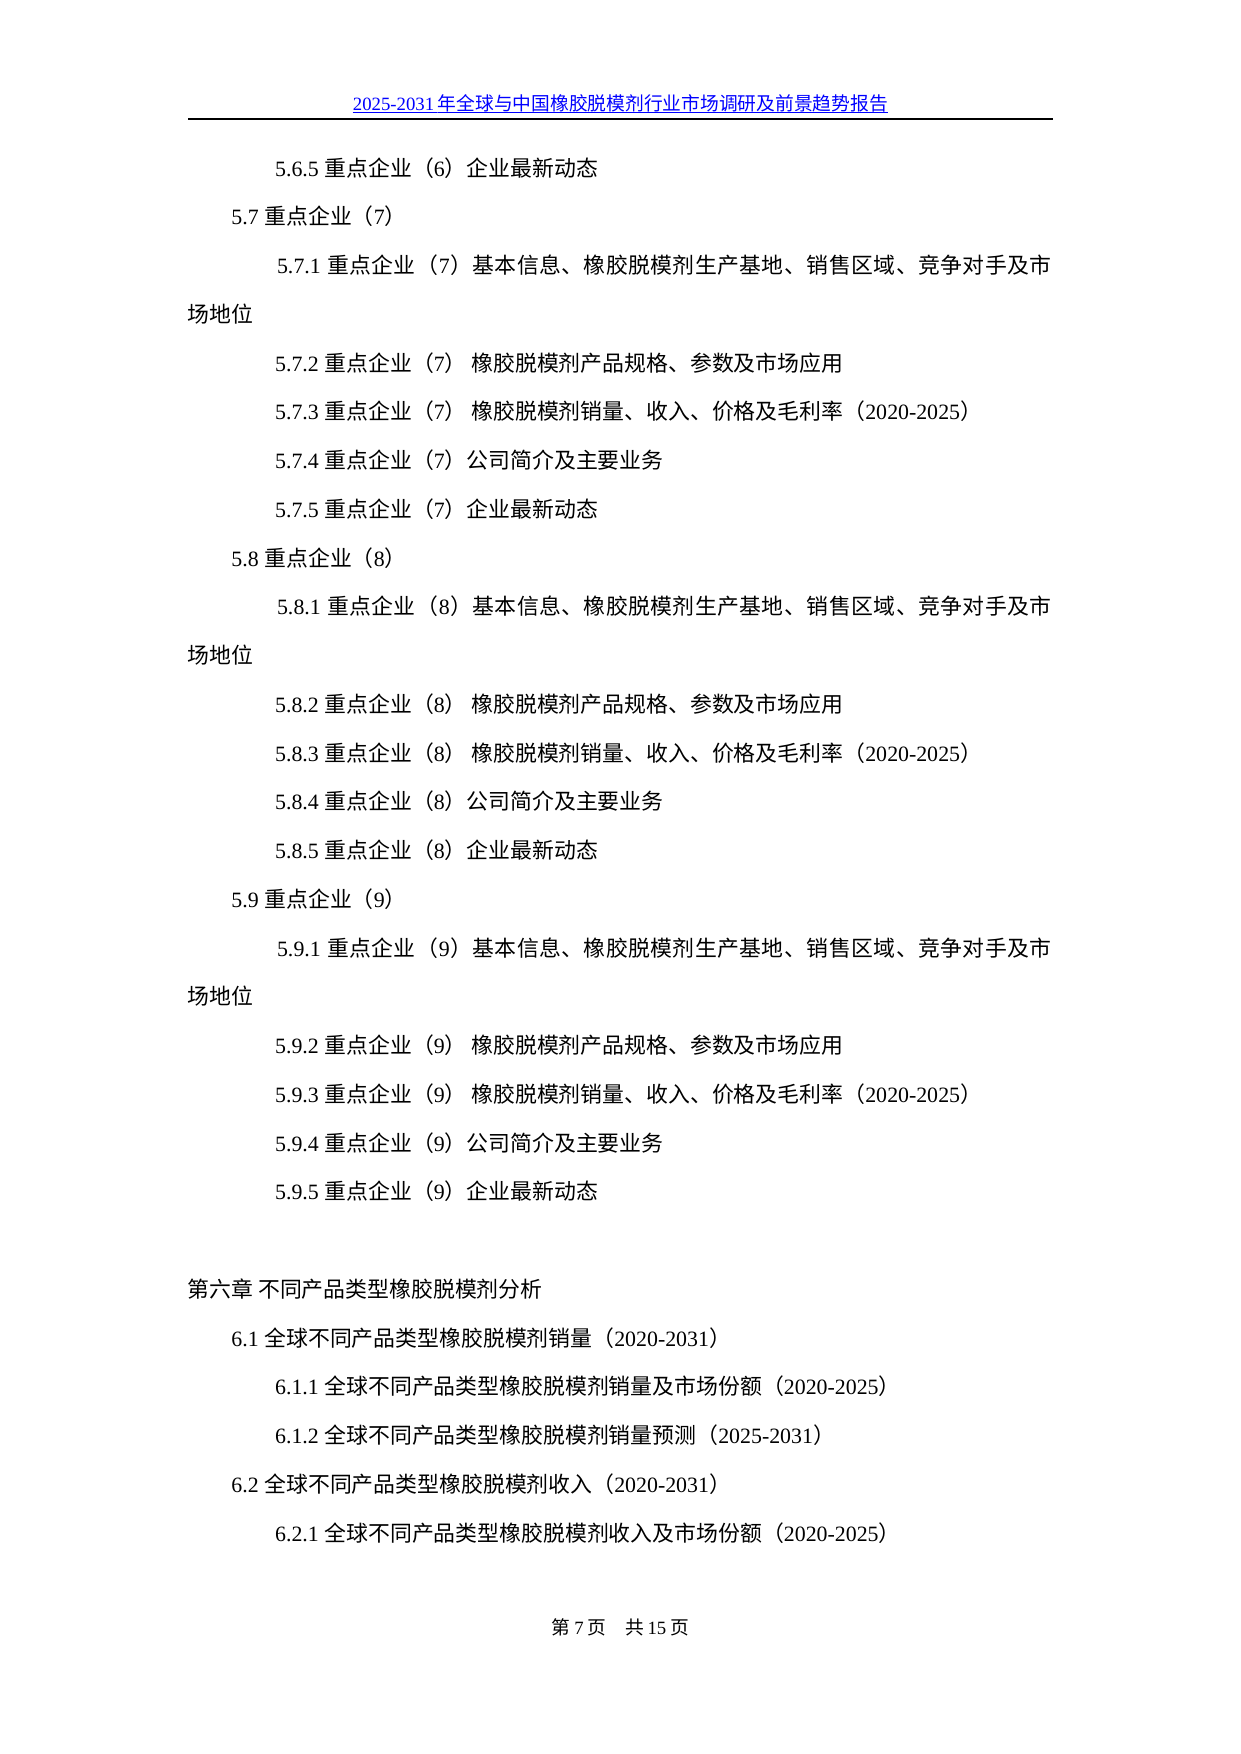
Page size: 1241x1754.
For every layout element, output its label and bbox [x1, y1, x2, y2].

text [187, 150, 1053, 1548]
